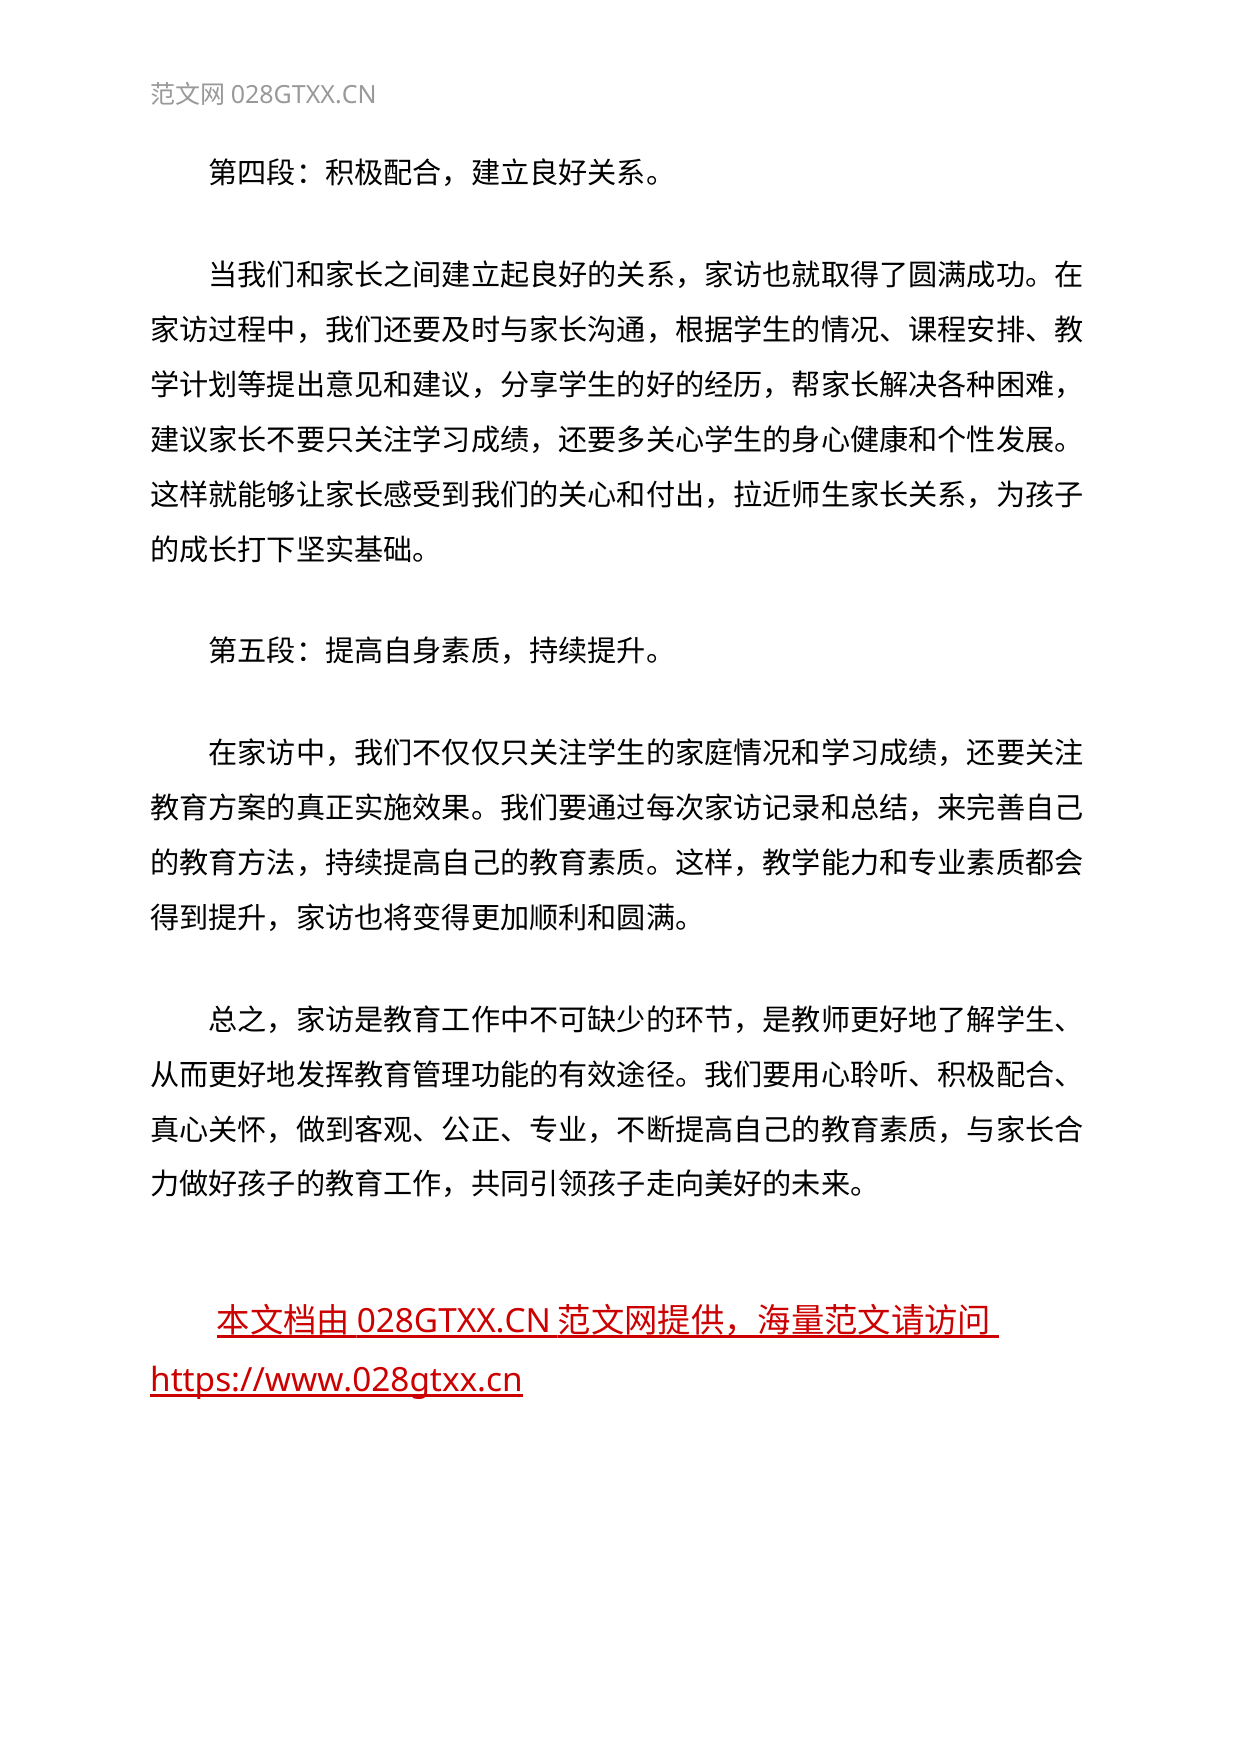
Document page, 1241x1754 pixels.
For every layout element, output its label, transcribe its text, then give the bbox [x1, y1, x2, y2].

text 总之，家访是教育工作中不可缺少的环节，是教师更好地了解学生、从而更好地发挥教育管理功能的有效途径。我们要用心聆听、积极配合、真心关怀，做到客观、公正、专业，不断提高自己的教育素质，与家长合力做好孩子的教育工作，共同引领孩子走向美好的未来。 [150, 996, 1090, 1203]
text 在家访中，我们不仅仅只关注学生的家庭情况和学习成绩，还要关注教育方案的真正实施效果。我们要通过每次家访记录和总结，来完善自己的教育方法，持续提高自己的教育素质。这样，教学能力和专业素质都会得到提升，家访也将变得更加顺利和圆满。 [150, 730, 1090, 937]
text 当我们和家长之间建立起良好的关系，家访也就取得了圆满成功。在家访过程中，我们还要及时与家长沟通，根据学生的情况、课程安排、教学计划等提出意见和建议，分享学生的好的经历，帮家长解决各种困难，建议家长不要只关注学习成绩，还要多关心学生的身心健康和个性发展。这样就能够让家长感受到我们的关心和付出，拉近师生家长关系，为孩子的成长打下坚实基础。 [150, 252, 1090, 568]
text 第五段：提高自身素质，持续提升。 [150, 628, 1090, 670]
text 本文档由028GTXX.CN范文网提供，海量范文请访问 https://www.028gtxx.cn [150, 1294, 1090, 1401]
text 第四段：积极配合，建立良好关系。 [150, 150, 1090, 192]
